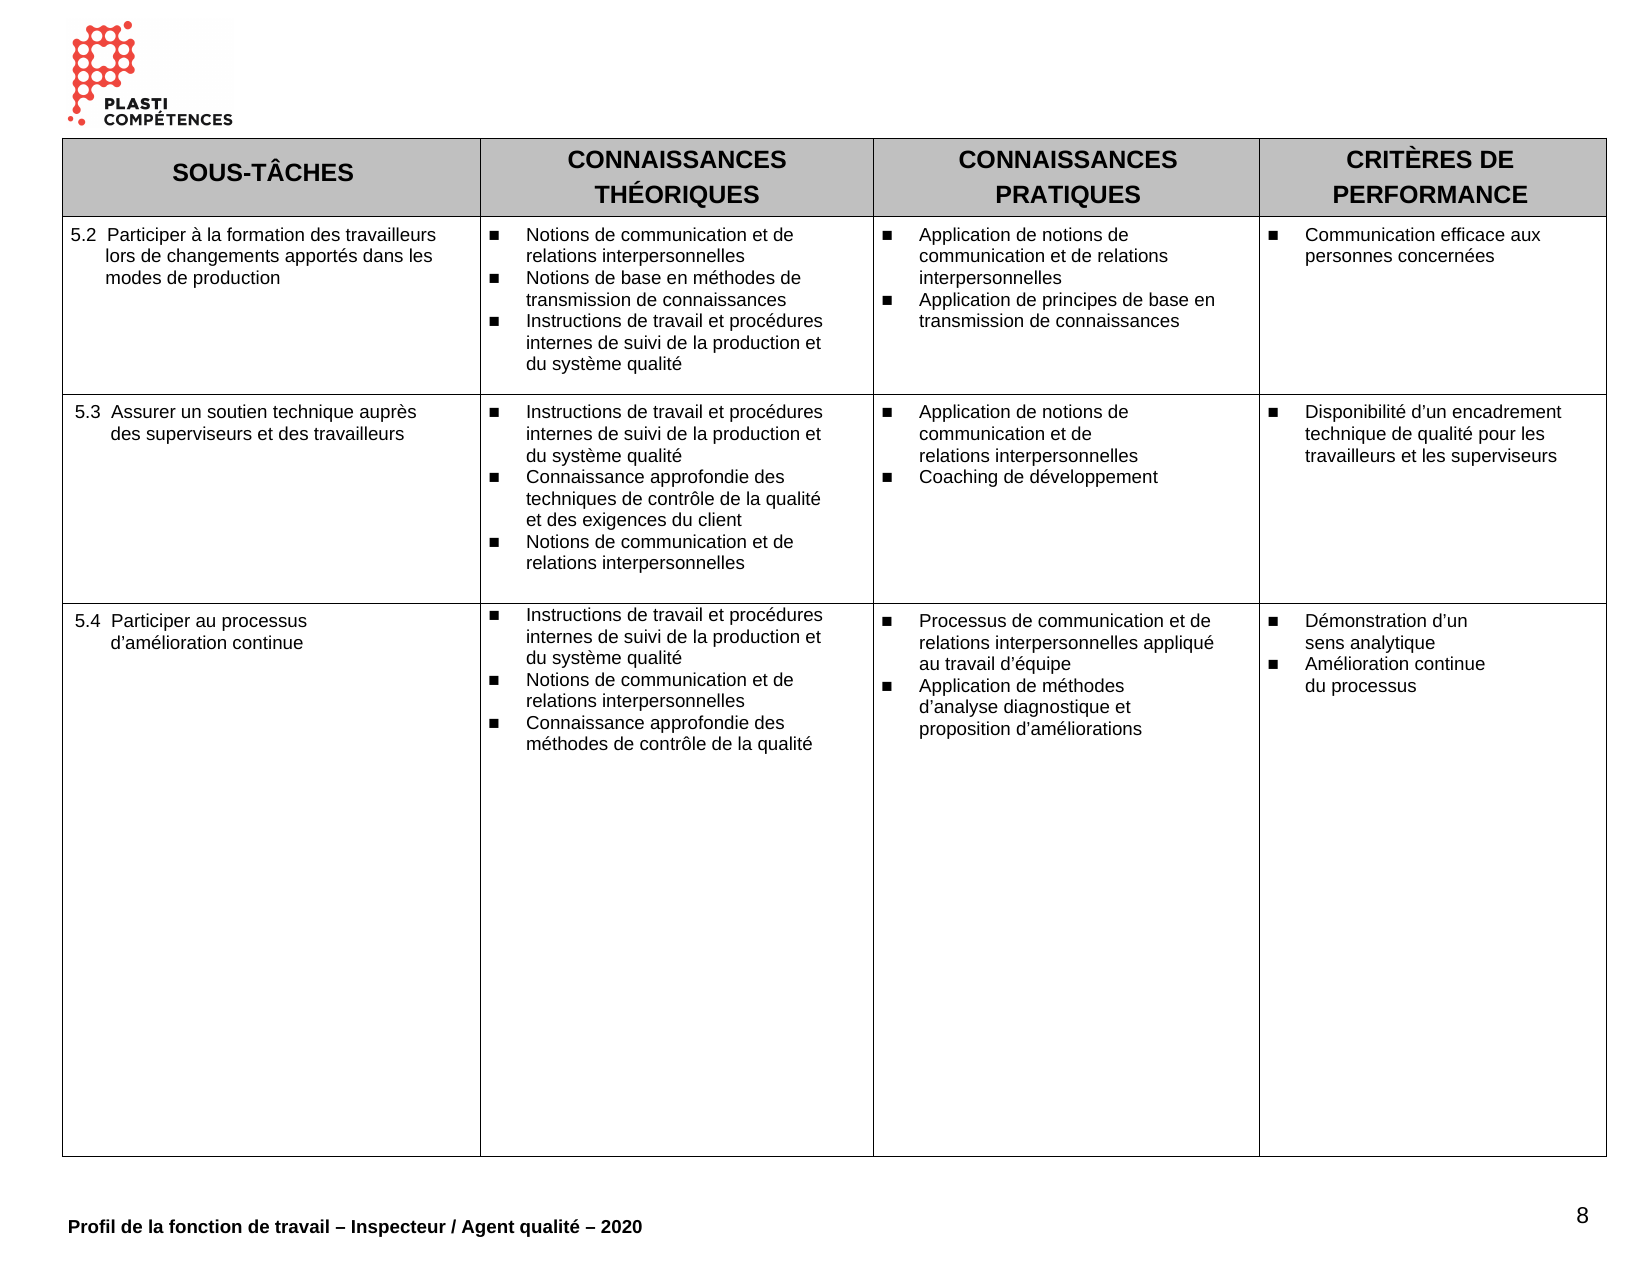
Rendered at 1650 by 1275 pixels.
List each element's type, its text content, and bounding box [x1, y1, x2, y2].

table_cell Processus de communication et de relations interpersonnelles appliqué au travail d’équipe Application de méthodes d’analyse diagnostique et proposition d’améliorations [874, 604, 1259, 1156]
table_header CONNAISSANCES THÉORIQUES [481, 139, 873, 216]
picture [66, 18, 234, 128]
table_cell Instructions de travail et procédures internes de suivi de la production et du système qualité Notions de communication et de relations interpersonnelles Connaissance approfondie des méthodes de contrôle de la qualité [481, 604, 873, 1156]
table_cell 5.4 Participer au processus d’amélioration continue [63, 604, 480, 1156]
table_cell Communication efficace aux personnes concernées [1260, 217, 1606, 394]
table_cell Démonstration d’un sens analytique Amélioration continue du processus [1260, 604, 1606, 1156]
table_cell 5.2 Participer à la formation des travailleurs lors de changements apportés dans les modes de production [63, 217, 480, 394]
table_cell Application de notions de communication et de relations interpersonnelles Coaching de développement [874, 395, 1259, 603]
table_cell Disponibilité d’un encadrement technique de qualité pour les travailleurs et les superviseurs [1260, 395, 1606, 603]
table_cell Instructions de travail et procédures internes de suivi de la production et du système qualité Connaissance approfondie des techniques de contrôle de la qualité et des exigences du client Notions de communication et de relations interpersonnelles [481, 395, 873, 603]
table_header CONNAISSANCES PRATIQUES [874, 139, 1259, 216]
table_header CRITÈRES DE PERFORMANCE [1260, 139, 1606, 216]
table_header SOUS-TÂCHES [63, 139, 480, 216]
table_cell Application de notions de communication et de relations interpersonnelles Application de principes de base en transmission de connaissances [874, 217, 1259, 394]
table_cell 5.3 Assurer un soutien technique auprès des superviseurs et des travailleurs [63, 395, 480, 603]
table_cell Notions de communication et de relations interpersonnelles Notions de base en méthodes de transmission de connaissances Instructions de travail et procédures internes de suivi de la production et du système qualité [481, 217, 873, 394]
